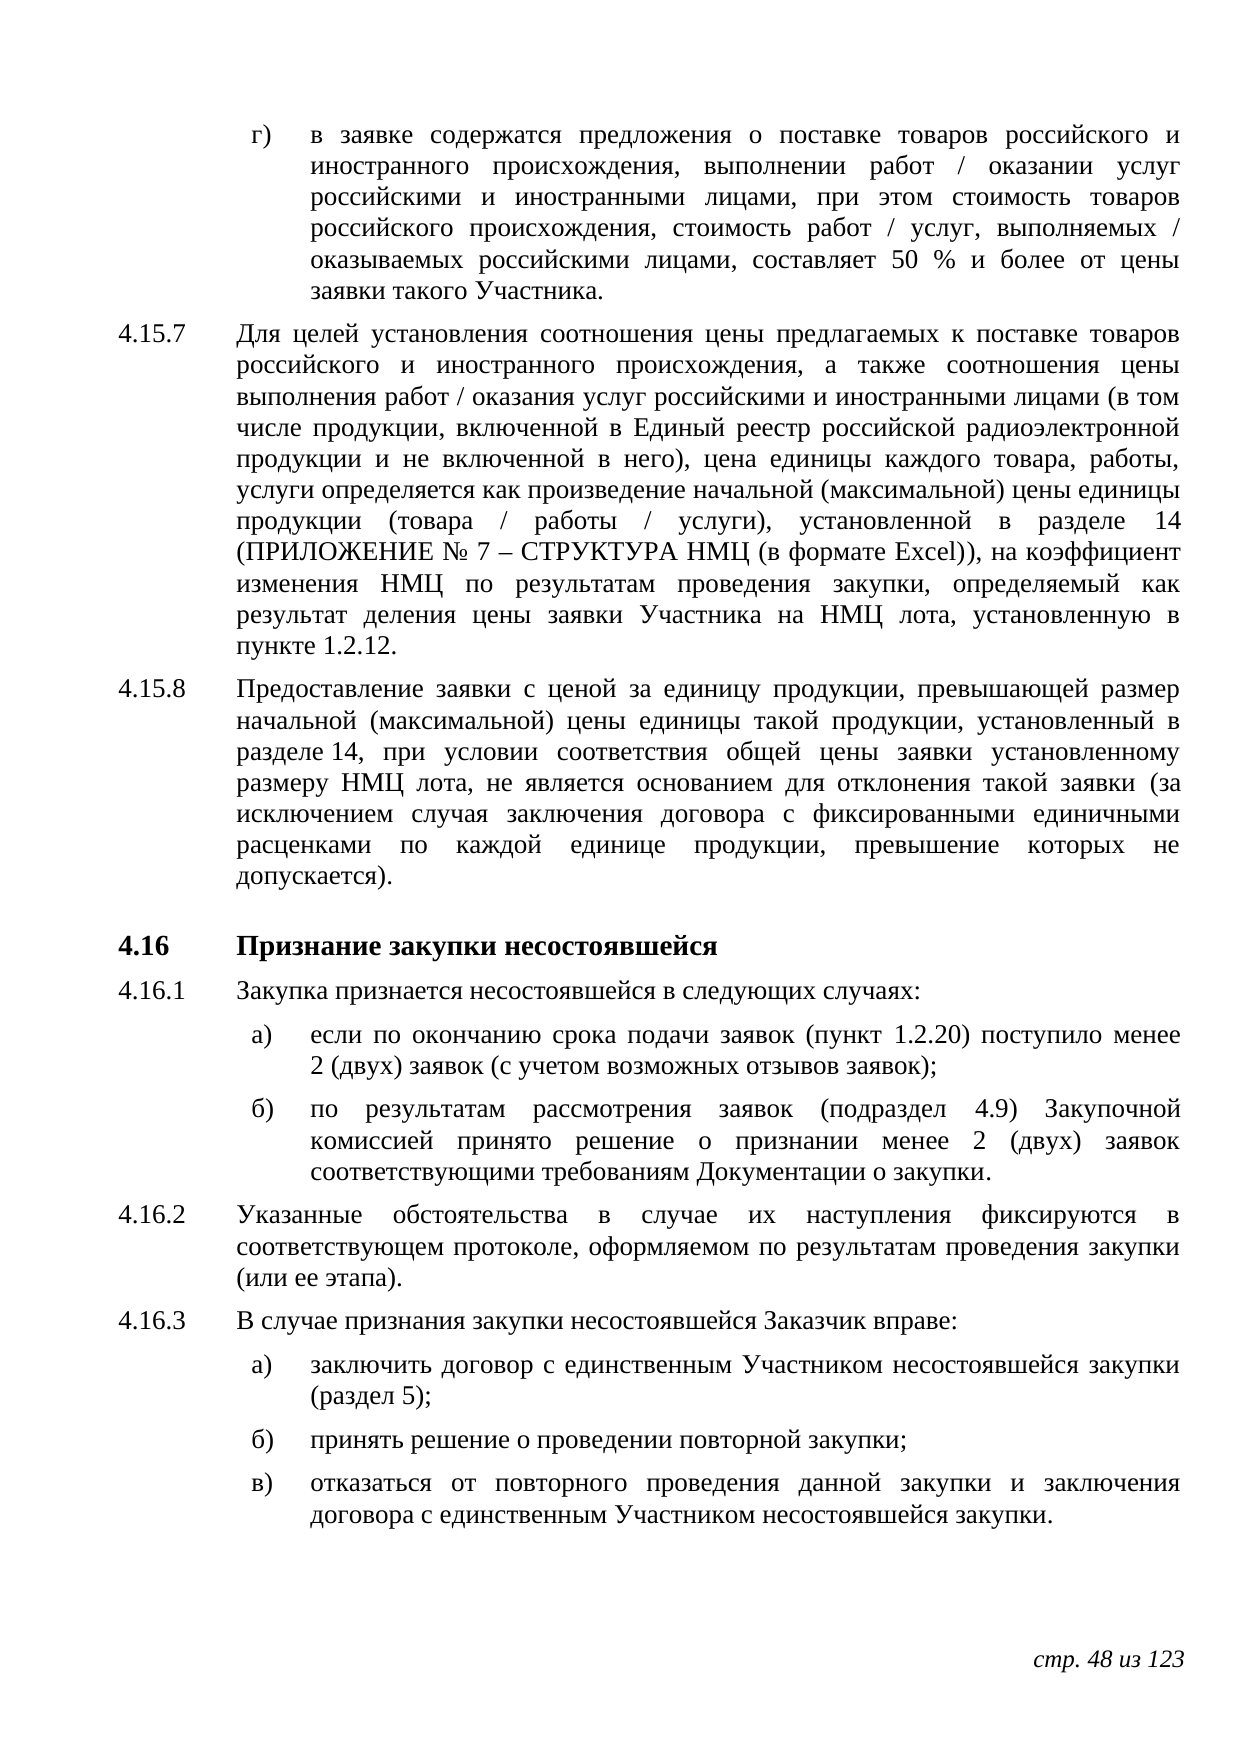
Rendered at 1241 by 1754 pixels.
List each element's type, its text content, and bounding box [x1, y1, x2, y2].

text Предоставление заявки с ценой за единицу продукции, превышающей размер начальной (максимальной) цены единицы такой продукции, установленный в разделе 14, при условии соответствия общей цены заявки установленному размеру НМЦ лота, не является основанием для отклонения такой заявки (за исключением случая заключения договора с фиксированными единичными расценками по каждой единице продукции, превышение которых не допускается). [118, 673, 1181, 891]
text Для целей установления соотношения цены предлагаемых к поставке товаров российского и иностранного происхождения, а также соотношения цены выполнения работ / оказания услуг российскими и иностранными лицами (в том числе продукции, включенной в Единый реестр российской радиоэлектронной продукции и не включенной в него), цена единицы каждого товара, работы, услуги определяется как произведение начальной (максимальной) цены единицы продукции (товара / работы / услуги), установленной в разделе 14 (ПРИЛОЖЕНИЕ № 7 – СТРУКТУРА НМЦ (в формате Excel)), на коэффициент изменения НМЦ по результатам проведения закупки, определяемый как результат деления цены заявки Участника на НМЦ лота, установленную в пункте 1.2.12. [118, 317, 1181, 660]
text отказаться от повторного проведения данной закупки и заключения договора с единственным Участником несостоявшейся закупки. [251, 1467, 1181, 1529]
text В случае признания закупки несостоявшейся Заказчик вправе: [118, 1304, 1181, 1336]
text Закупка признается несостоявшейся в следующих случаях: [118, 974, 1181, 1005]
text если по окончанию срока подачи заявок (пункт 1.2.20) поступило менее 2 (двух) заявок (с учетом возможных отзывов заявок); [251, 1018, 1181, 1080]
text по результатам рассмотрения заявок (подраздел 4.9) Закупочной комиссией принято решение о признании менее 2 (двух) заявок соответствующими требованиям Документации о закупки. [251, 1093, 1181, 1186]
subtitle Признание закупки несостоявшейся [118, 928, 1181, 962]
text заключить договор с единственным Участником несостоявшейся закупки (раздел 5); [251, 1348, 1181, 1410]
text принять решение о проведении повторной закупки; [251, 1423, 1181, 1454]
text в заявке содержатся предложения о поставке товаров российского и иностранного происхождения, выполнении работ / оказании услуг российскими и иностранными лицами, при этом стоимость товаров российского происхождения, стоимость работ / услуг, выполняемых / оказываемых российскими лицами, составляет 50 % и более от цены заявки такого Участника. [251, 118, 1181, 305]
text Указанные обстоятельства в случае их наступления фиксируются в соответствующем протоколе, оформляемом по результатам проведения закупки (или ее этапа). [118, 1198, 1181, 1292]
